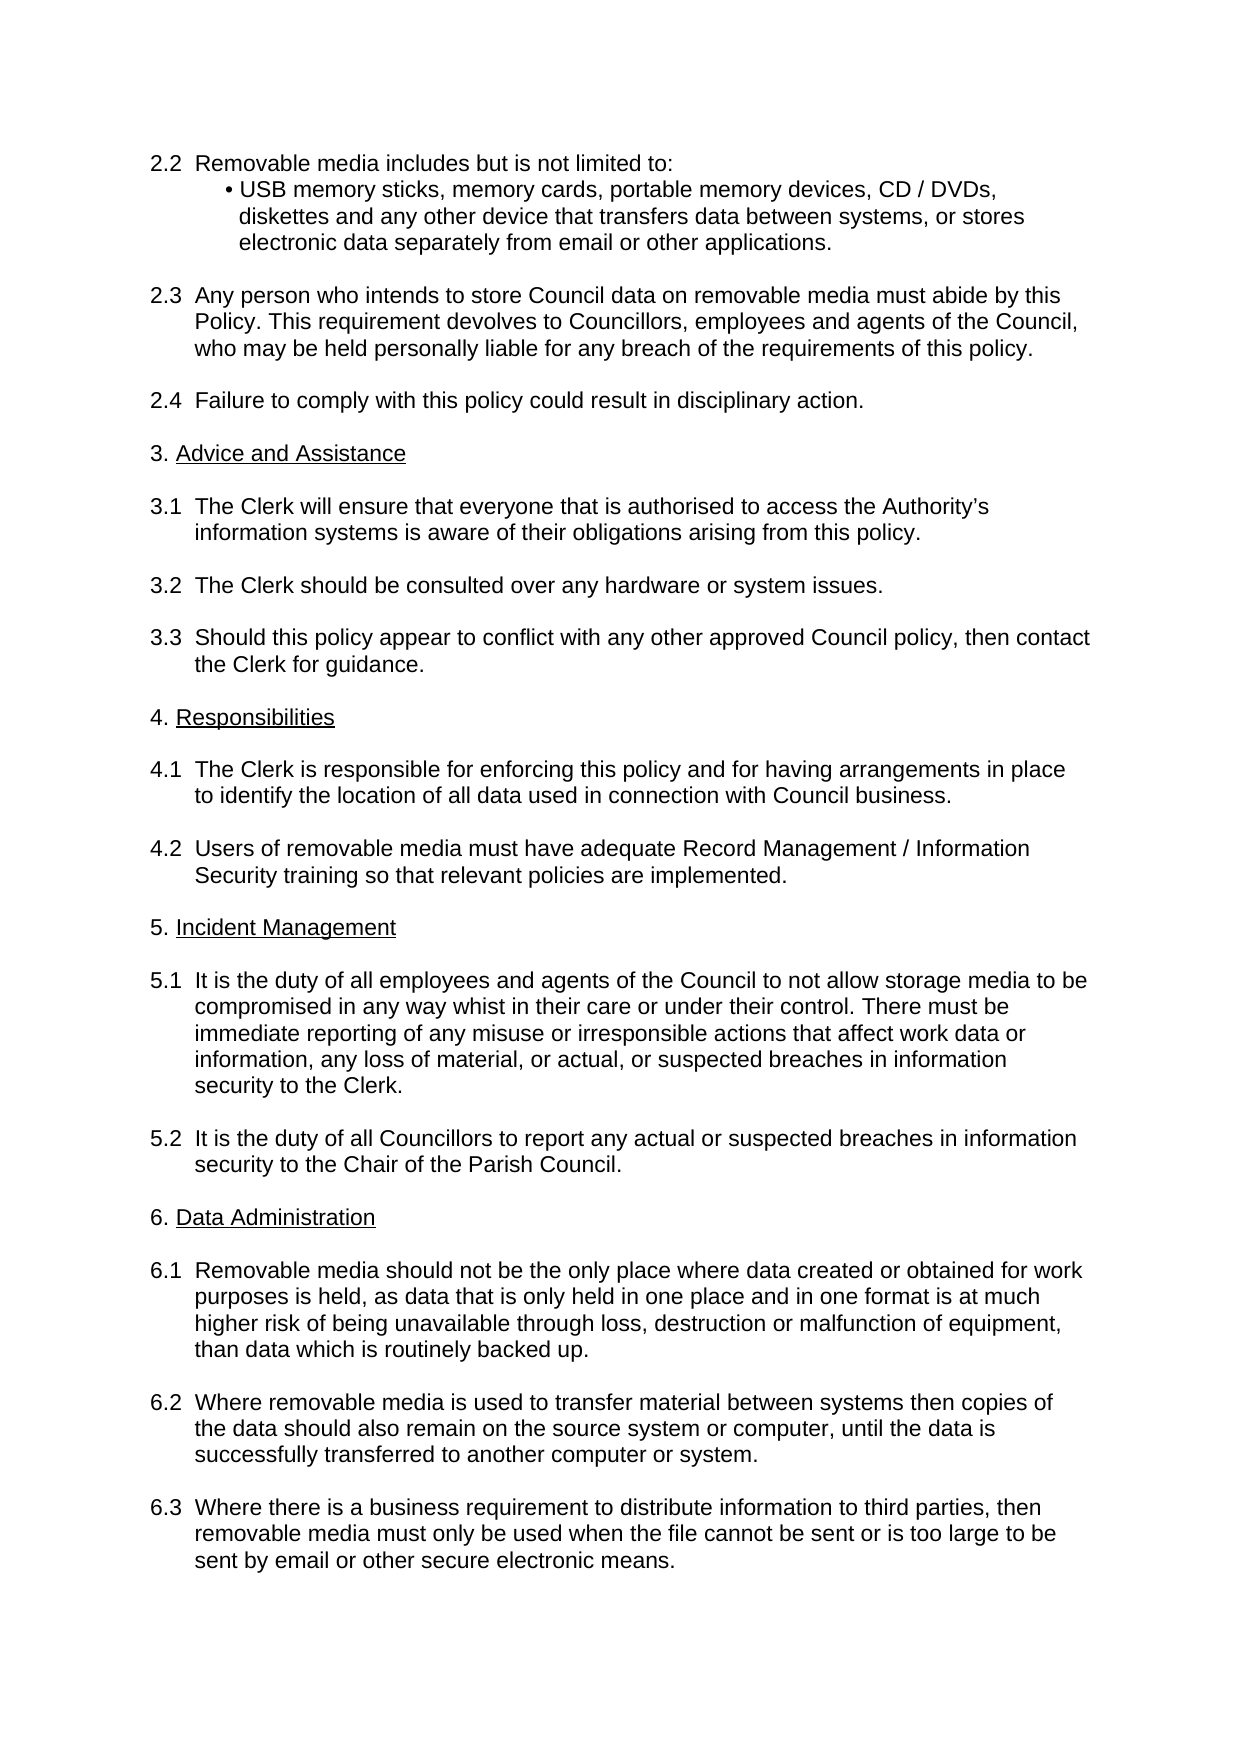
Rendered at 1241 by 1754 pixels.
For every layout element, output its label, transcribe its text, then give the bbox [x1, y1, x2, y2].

text 5. Incident Management [150, 914, 1090, 941]
text 3. Advice and Assistance [150, 440, 1090, 466]
text 3.3 Should this policy appear to conflict with any other approved Council policy, then contact the Clerk for guidance. [150, 624, 1090, 677]
text 6. Data Administration [150, 1204, 1090, 1231]
text 2.2 Removable media includes but is not limited to: [150, 150, 1090, 176]
text 4.1 The Clerk is responsible for enforcing this policy and for having arrangements in place to identify the location of all data used in connection with Council business. [150, 756, 1090, 809]
text 5.2 It is the duty of all Councillors to report any actual or suspected breaches in information security to the Chair of the Parish Council. [150, 1125, 1090, 1178]
text 2.3 Any person who intends to store Council data on removable media must abide by this Policy. This requirement devolves to Councillors, employees and agents of the Council, who may be held personally liable for any breach of the requirements of this policy. [150, 282, 1090, 361]
text 3.1 The Clerk will ensure that everyone that is authorised to access the Authority’s information systems is aware of their obligations arising from this policy. [150, 493, 1090, 545]
text 6.1 Removable media should not be the only place where data created or obtained for work purposes is held, as data that is only held in one place and in one format is at much higher risk of being unavailable through loss, destruction or malfunction of equipment, than data which is routinely backed up. [150, 1257, 1090, 1362]
text • USB memory sticks, memory cards, portable memory devices, CD / DVDs, diskettes and any other device that transfers data between systems, or stores electronic data separately from email or other applications. [225, 176, 1090, 255]
text 2.4 Failure to comply with this policy could result in disciplinary action. [150, 387, 1090, 413]
text 3.2 The Clerk should be consulted over any hardware or system issues. [150, 572, 1090, 598]
text 5.1 It is the duty of all employees and agents of the Council to not allow storage media to be compromised in any way whist in their care or under their control. There must be immediate reporting of any misuse or irresponsible actions that affect work data or information, any loss of material, or actual, or suspected breaches in information security to the Clerk. [150, 967, 1090, 1099]
text 4.2 Users of removable media must have adequate Record Management / Information Security training so that relevant policies are implemented. [150, 835, 1090, 888]
text 6.2 Where removable media is used to transfer material between systems then copies of the data should also remain on the source system or computer, until the data is successfully transferred to another computer or system. [150, 1389, 1090, 1468]
text 4. Responsibilities [150, 703, 1090, 730]
text 6.3 Where there is a business requirement to distribute information to third parties, then removable media must only be used when the file cannot be sent or is too large to be sent by email or other secure electronic means. [150, 1494, 1090, 1573]
